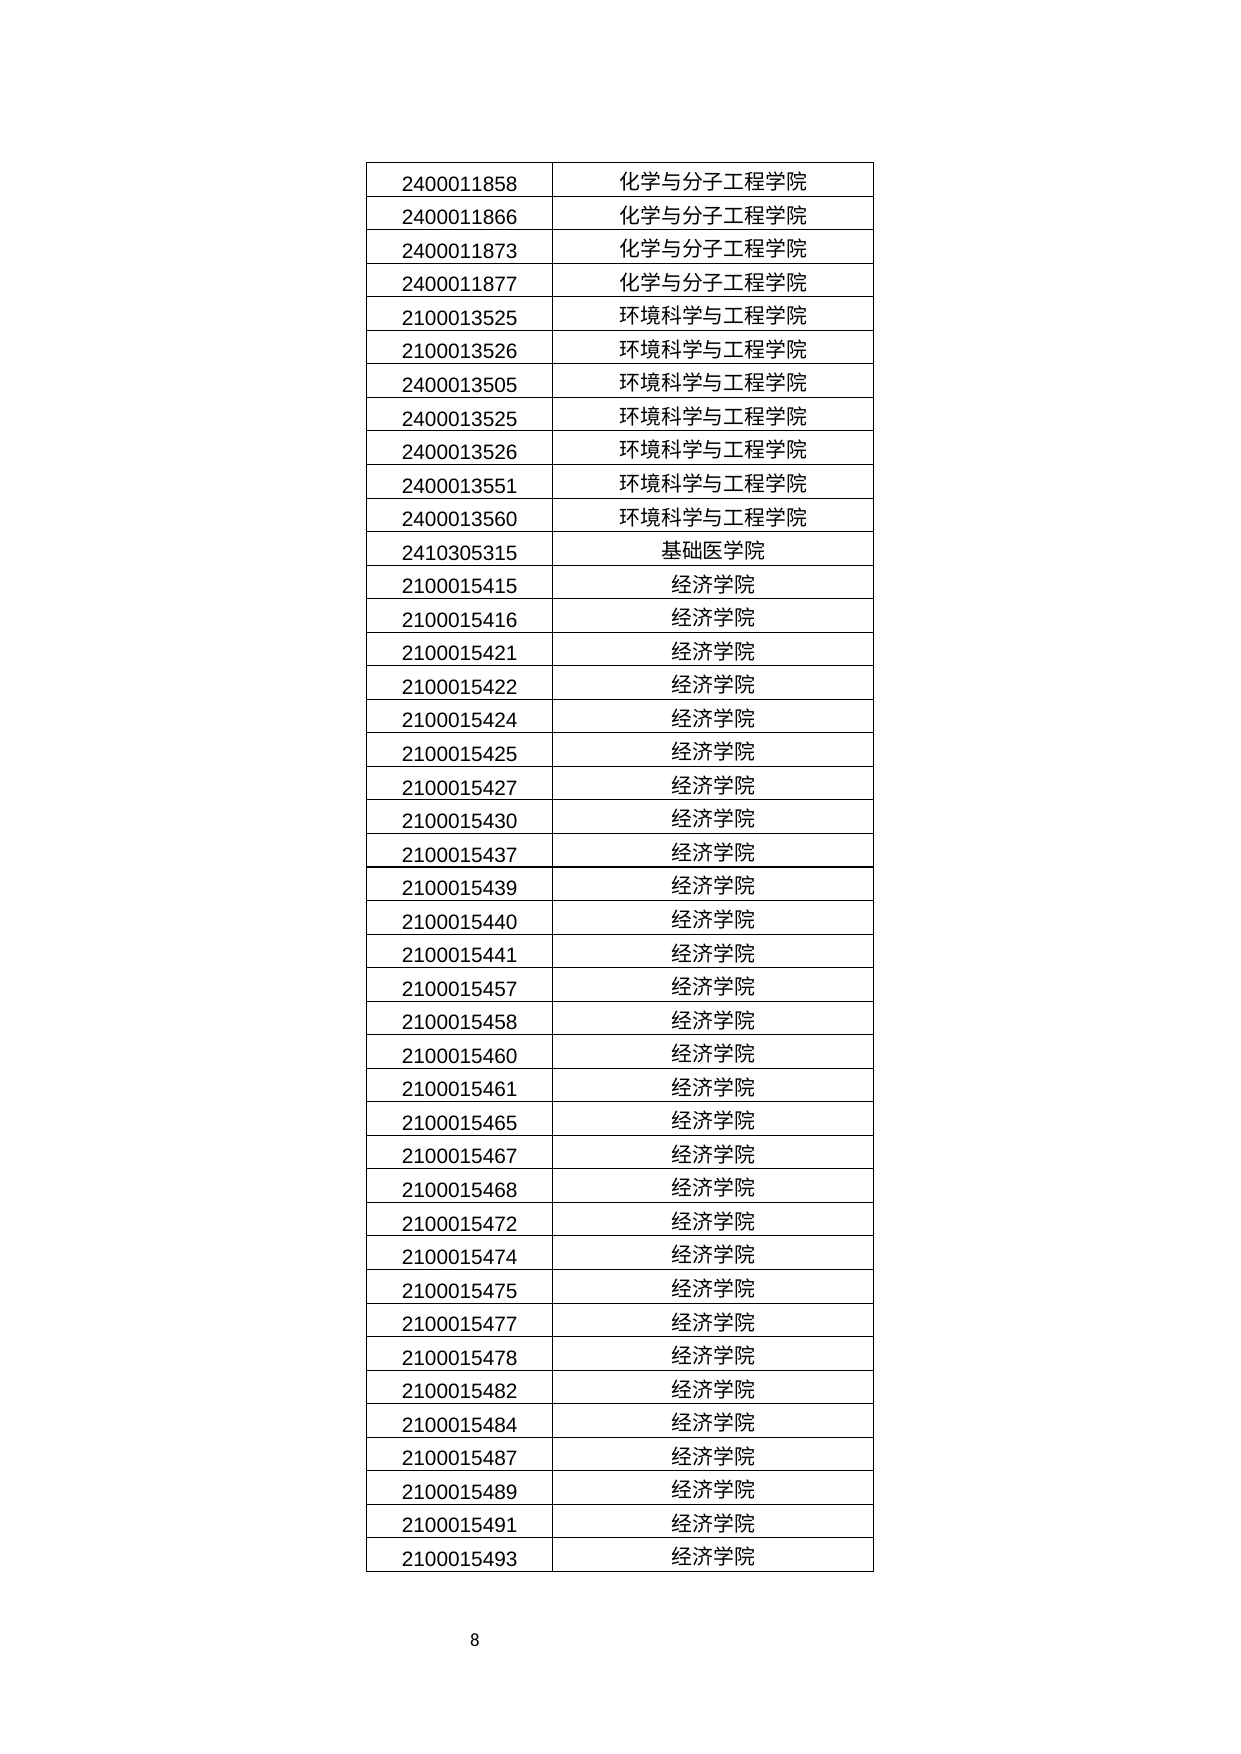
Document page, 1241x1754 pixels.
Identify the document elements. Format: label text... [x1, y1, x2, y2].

table_cell 2100015458 [367, 1002, 552, 1034]
table_cell 经济学院 [553, 1270, 873, 1302]
table_cell 2100015482 [367, 1371, 552, 1403]
table_cell 经济学院 [553, 666, 873, 699]
table_cell 2410305315 [367, 532, 552, 564]
table_cell 化学与分子工程学院 [553, 163, 873, 196]
table_cell 2400013551 [367, 465, 552, 497]
table_cell 2100015437 [367, 834, 552, 866]
table_cell 2100015467 [367, 1136, 552, 1168]
table_cell 2100015489 [367, 1471, 552, 1504]
table_cell 经济学院 [553, 1371, 873, 1403]
table_cell 化学与分子工程学院 [553, 264, 873, 296]
table_cell 2100015439 [367, 868, 552, 900]
table_cell 2100015425 [367, 733, 552, 766]
table_cell 2100015457 [367, 968, 552, 1001]
table_cell 2400011866 [367, 197, 552, 229]
table_cell 2100015424 [367, 700, 552, 732]
table_cell 经济学院 [553, 1035, 873, 1068]
table_cell 环境科学与工程学院 [553, 499, 873, 531]
table_cell 经济学院 [553, 1169, 873, 1202]
table_cell 环境科学与工程学院 [553, 431, 873, 464]
table_cell 2100015430 [367, 800, 552, 833]
table_cell 2100015493 [367, 1538, 552, 1571]
table_cell 经济学院 [553, 834, 873, 866]
table_cell 经济学院 [553, 1236, 873, 1269]
table_cell 经济学院 [553, 767, 873, 799]
table_cell 2100015472 [367, 1203, 552, 1235]
table_cell 2100015440 [367, 901, 552, 933]
table_cell 2100015415 [367, 566, 552, 598]
table_cell 经济学院 [553, 1538, 873, 1571]
table_cell 2100015477 [367, 1304, 552, 1336]
table_cell 化学与分子工程学院 [553, 197, 873, 229]
table_cell 基础医学院 [553, 532, 873, 564]
table_cell 经济学院 [553, 599, 873, 632]
table_cell 环境科学与工程学院 [553, 331, 873, 363]
table_cell 环境科学与工程学院 [553, 297, 873, 330]
table_cell 2100015416 [367, 599, 552, 632]
table_cell 2100015491 [367, 1505, 552, 1537]
table_cell 环境科学与工程学院 [553, 465, 873, 497]
table_cell 2400013560 [367, 499, 552, 531]
table_cell 环境科学与工程学院 [553, 364, 873, 397]
table_cell 经济学院 [553, 1337, 873, 1369]
table_cell 2100015461 [367, 1069, 552, 1101]
table_cell 2100015475 [367, 1270, 552, 1302]
table_cell 经济学院 [553, 1471, 873, 1504]
table_cell 经济学院 [553, 700, 873, 732]
table_cell 环境科学与工程学院 [553, 398, 873, 430]
table_cell 2400013525 [367, 398, 552, 430]
table_cell 经济学院 [553, 733, 873, 766]
table_cell 经济学院 [553, 1404, 873, 1437]
table_cell 2400011858 [367, 163, 552, 196]
table_cell 2400013505 [367, 364, 552, 397]
table_cell 2100015478 [367, 1337, 552, 1369]
table_cell 经济学院 [553, 1304, 873, 1336]
table_cell 经济学院 [553, 633, 873, 665]
table_cell 2100015422 [367, 666, 552, 699]
table_cell 经济学院 [553, 901, 873, 933]
table_cell 经济学院 [553, 1102, 873, 1135]
table_cell 2100015474 [367, 1236, 552, 1269]
table_cell 2100015468 [367, 1169, 552, 1202]
table_cell 2100013525 [367, 297, 552, 330]
table_cell 经济学院 [553, 800, 873, 833]
table_cell 经济学院 [553, 935, 873, 967]
table_cell 2100015465 [367, 1102, 552, 1135]
table_cell 经济学院 [553, 1136, 873, 1168]
table_cell 2400011877 [367, 264, 552, 296]
table_cell 2100013526 [367, 331, 552, 363]
table_cell 经济学院 [553, 1069, 873, 1101]
table_cell 经济学院 [553, 1505, 873, 1537]
table_cell 经济学院 [553, 968, 873, 1001]
table_cell 经济学院 [553, 1002, 873, 1034]
table_cell 2400013526 [367, 431, 552, 464]
table_cell 经济学院 [553, 1438, 873, 1470]
table_cell 2100015441 [367, 935, 552, 967]
table_cell 2100015421 [367, 633, 552, 665]
table_cell 2100015460 [367, 1035, 552, 1068]
table_cell 经济学院 [553, 868, 873, 900]
table_cell 经济学院 [553, 566, 873, 598]
table_cell 2100015487 [367, 1438, 552, 1470]
table_cell 2400011873 [367, 230, 552, 263]
table_cell 化学与分子工程学院 [553, 230, 873, 263]
table_cell 2100015484 [367, 1404, 552, 1437]
table_cell 2100015427 [367, 767, 552, 799]
table_cell 经济学院 [553, 1203, 873, 1235]
